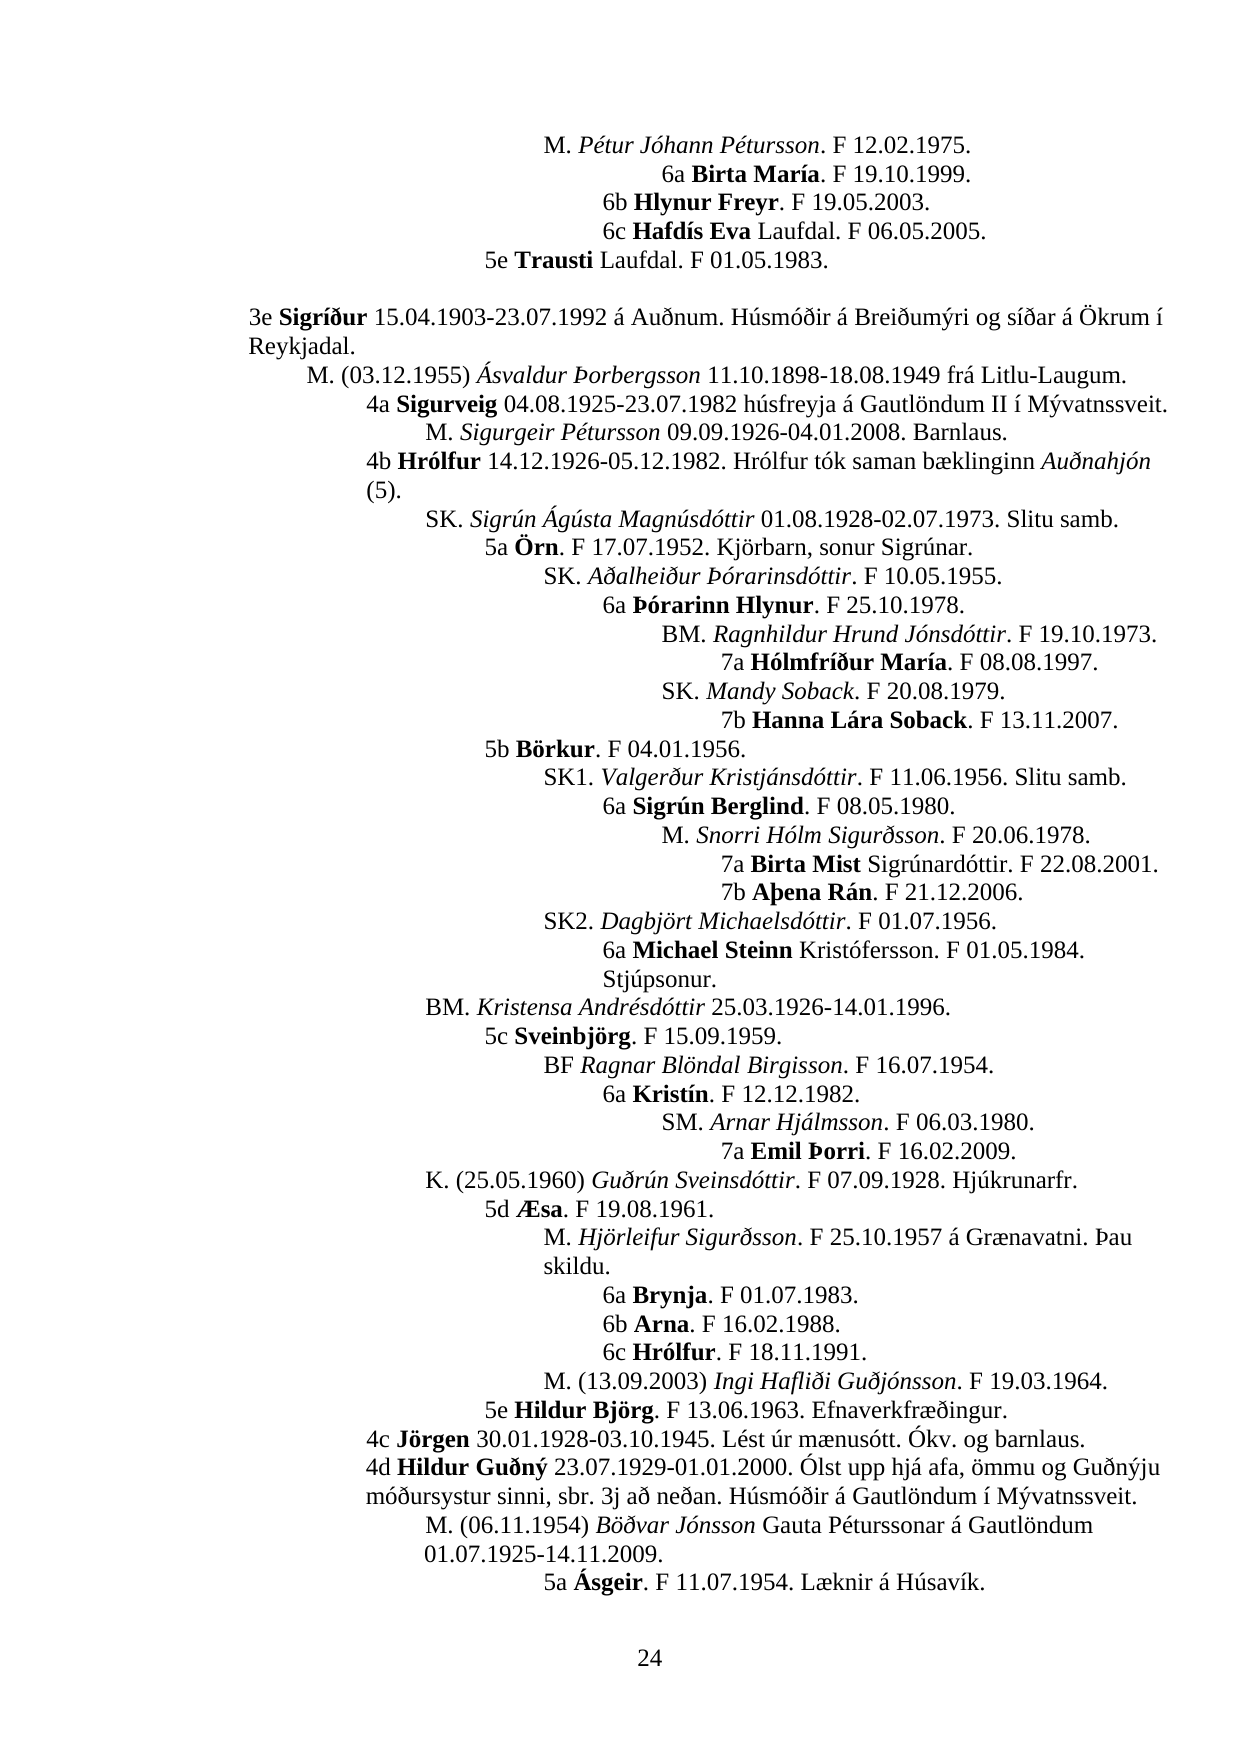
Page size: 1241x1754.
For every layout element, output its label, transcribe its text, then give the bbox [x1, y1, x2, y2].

text BF Ragnar Blöndal Birgisson. F 16.07.1954. [484, 1050, 1169, 1079]
text 6a Michael Steinn Kristófersson. F 01.05.1984. Stjúpsonur. [602, 935, 1169, 992]
text 7a Hólmfríður María. F 08.08.1997. [721, 647, 1169, 676]
text 5a Ásgeir. F 11.07.1954. Læknir á Húsavík. [484, 1567, 1169, 1596]
text M. Sigurgeir Pétursson 09.09.1926-04.01.2008. Barnlaus. [424, 417, 1169, 446]
text 6a Birta María. F 19.10.1999. [602, 159, 1169, 187]
text 5e Hildur Björg. F 13.06.1963. Efnaverkfræðingur. [425, 1395, 1169, 1424]
text 7a Emil Þorri. F 16.02.2009. [721, 1136, 1169, 1165]
text BM. Kristensa Andrésdóttir 25.03.1926-14.01.1996. [425, 992, 1169, 1021]
text 7a Birta Mist Sigrúnardóttir. F 22.08.2001. [721, 849, 1169, 877]
text SK2. Dagbjört Michaelsdóttir. F 01.07.1956. [484, 906, 1169, 935]
text M. (13.09.2003) Ingi Hafliði Guðjónsson. F 19.03.1964. [543, 1366, 1169, 1395]
text 6a Þórarinn Hlynur. F 25.10.1978. [602, 590, 1169, 619]
text 6c Hrólfur. F 18.11.1991. [602, 1337, 1169, 1366]
text 6c Hafdís Eva Laufdal. F 06.05.2005. [602, 216, 1169, 245]
text 7b Hanna Lára Soback. F 13.11.2007. [721, 705, 1169, 734]
text 4b Hrólfur 14.12.1926-05.12.1982. Hrólfur tók saman bæklinginn Auðnahjón (5). [366, 446, 1169, 504]
text 7b Aþena Rán. F 21.12.2006. [721, 877, 1169, 906]
text 4c Jörgen 30.01.1928-03.10.1945. Lést úr mænusótt. Ókv. og barnlaus. [366, 1424, 1169, 1452]
text SK. Aðalheiður Þórarinsdóttir. F 10.05.1955. [484, 561, 1169, 590]
text BM. Ragnhildur Hrund Jónsdóttir. F 19.10.1973. [661, 619, 1169, 647]
text 4a Sigurveig 04.08.1925-23.07.1982 húsfreyja á Gautlöndum II í Mývatnssveit. [366, 389, 1169, 417]
text 5e Trausti Laufdal. F 01.05.1983. [484, 245, 1169, 274]
text SK1. Valgerður Kristjánsdóttir. F 11.06.1956. Slitu samb. [484, 762, 1169, 791]
text SM. Arnar Hjálmsson. F 06.03.1980. [661, 1107, 1169, 1136]
text 5c Sveinbjörg. F 15.09.1959. [425, 1021, 1169, 1050]
text SK. Sigrún Ágústa Magnúsdóttir 01.08.1928-02.07.1973. Slitu samb. [425, 504, 1169, 532]
text SK. Mandy Soback. F 20.08.1979. [661, 676, 1169, 705]
text 5b Börkur. F 04.01.1956. [425, 734, 1169, 762]
text M. (03.12.1955) Ásvaldur Þorbergsson 11.10.1898-18.08.1949 frá Litlu-Laugum. [248, 360, 1169, 389]
text 5a Örn. F 17.07.1952. Kjörbarn, sonur Sigrúnar. [425, 532, 1169, 561]
text 6a Sigrún Berglind. F 08.05.1980. [602, 791, 1169, 820]
text K. (25.05.1960) Guðrún Sveinsdóttir. F 07.09.1928. Hjúkrunarfr. [425, 1165, 1169, 1194]
text M. Snorri Hólm Sigurðsson. F 20.06.1978. [661, 820, 1169, 849]
text 3e Sigríður 15.04.1903-23.07.1992 á Auðnum. Húsmóðir á Breiðumýri og síðar á Ökrum í Reykjadal. [248, 302, 1169, 360]
text 6a Brynja. F 01.07.1983. [602, 1280, 1169, 1309]
text 6b Arna. F 16.02.1988. [602, 1309, 1169, 1337]
text 4d Hildur Guðný 23.07.1929-01.01.2000. Ólst upp hjá afa, ömmu og Guðnýju móðursystur sinni, sbr. 3j að neðan. Húsmóðir á Gautlöndum í Mývatnssveit. [366, 1452, 1169, 1510]
text 6a Kristín. F 12.12.1982. [602, 1079, 1169, 1107]
text 5d Æsa. F 19.08.1961. [425, 1194, 1169, 1222]
text M. (06.11.1954) Böðvar Jónsson Gauta Péturssonar á Gautlöndum 01.07.1925-14.11.2009. [424, 1510, 1169, 1567]
text M. Hjörleifur Sigurðsson. F 25.10.1957 á Grænavatni. Þau skildu. [543, 1222, 1169, 1280]
text 6b Hlynur Freyr. F 19.05.2003. [602, 187, 1169, 216]
text M. Pétur Jóhann Pétursson. F 12.02.1975. [542, 130, 1169, 159]
